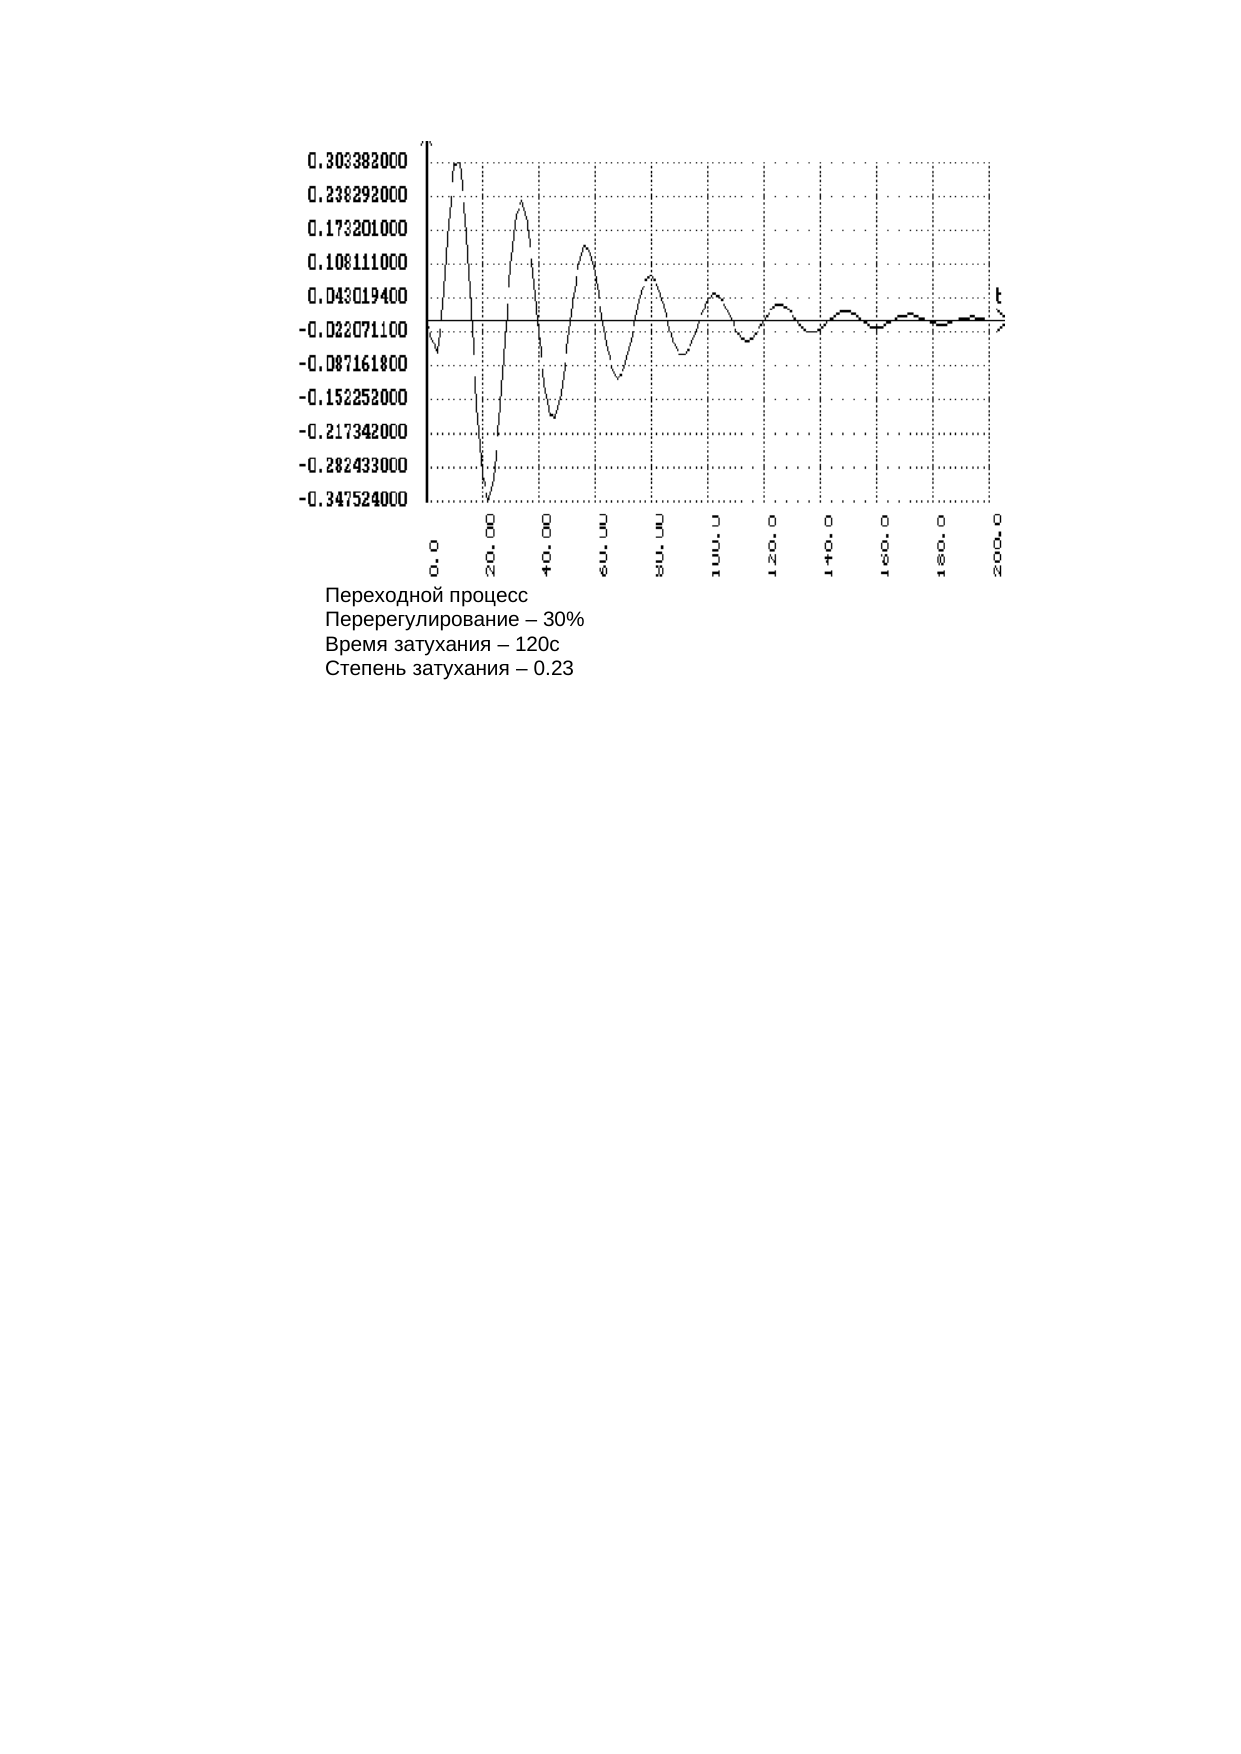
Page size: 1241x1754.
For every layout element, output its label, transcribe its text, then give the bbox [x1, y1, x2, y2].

text Время затухания – 120с [266, 631, 1034, 656]
text Степень затухания – 0.23 [266, 656, 1034, 679]
text Перерегулирование – 30% [266, 607, 1034, 631]
picture [292, 141, 1005, 583]
